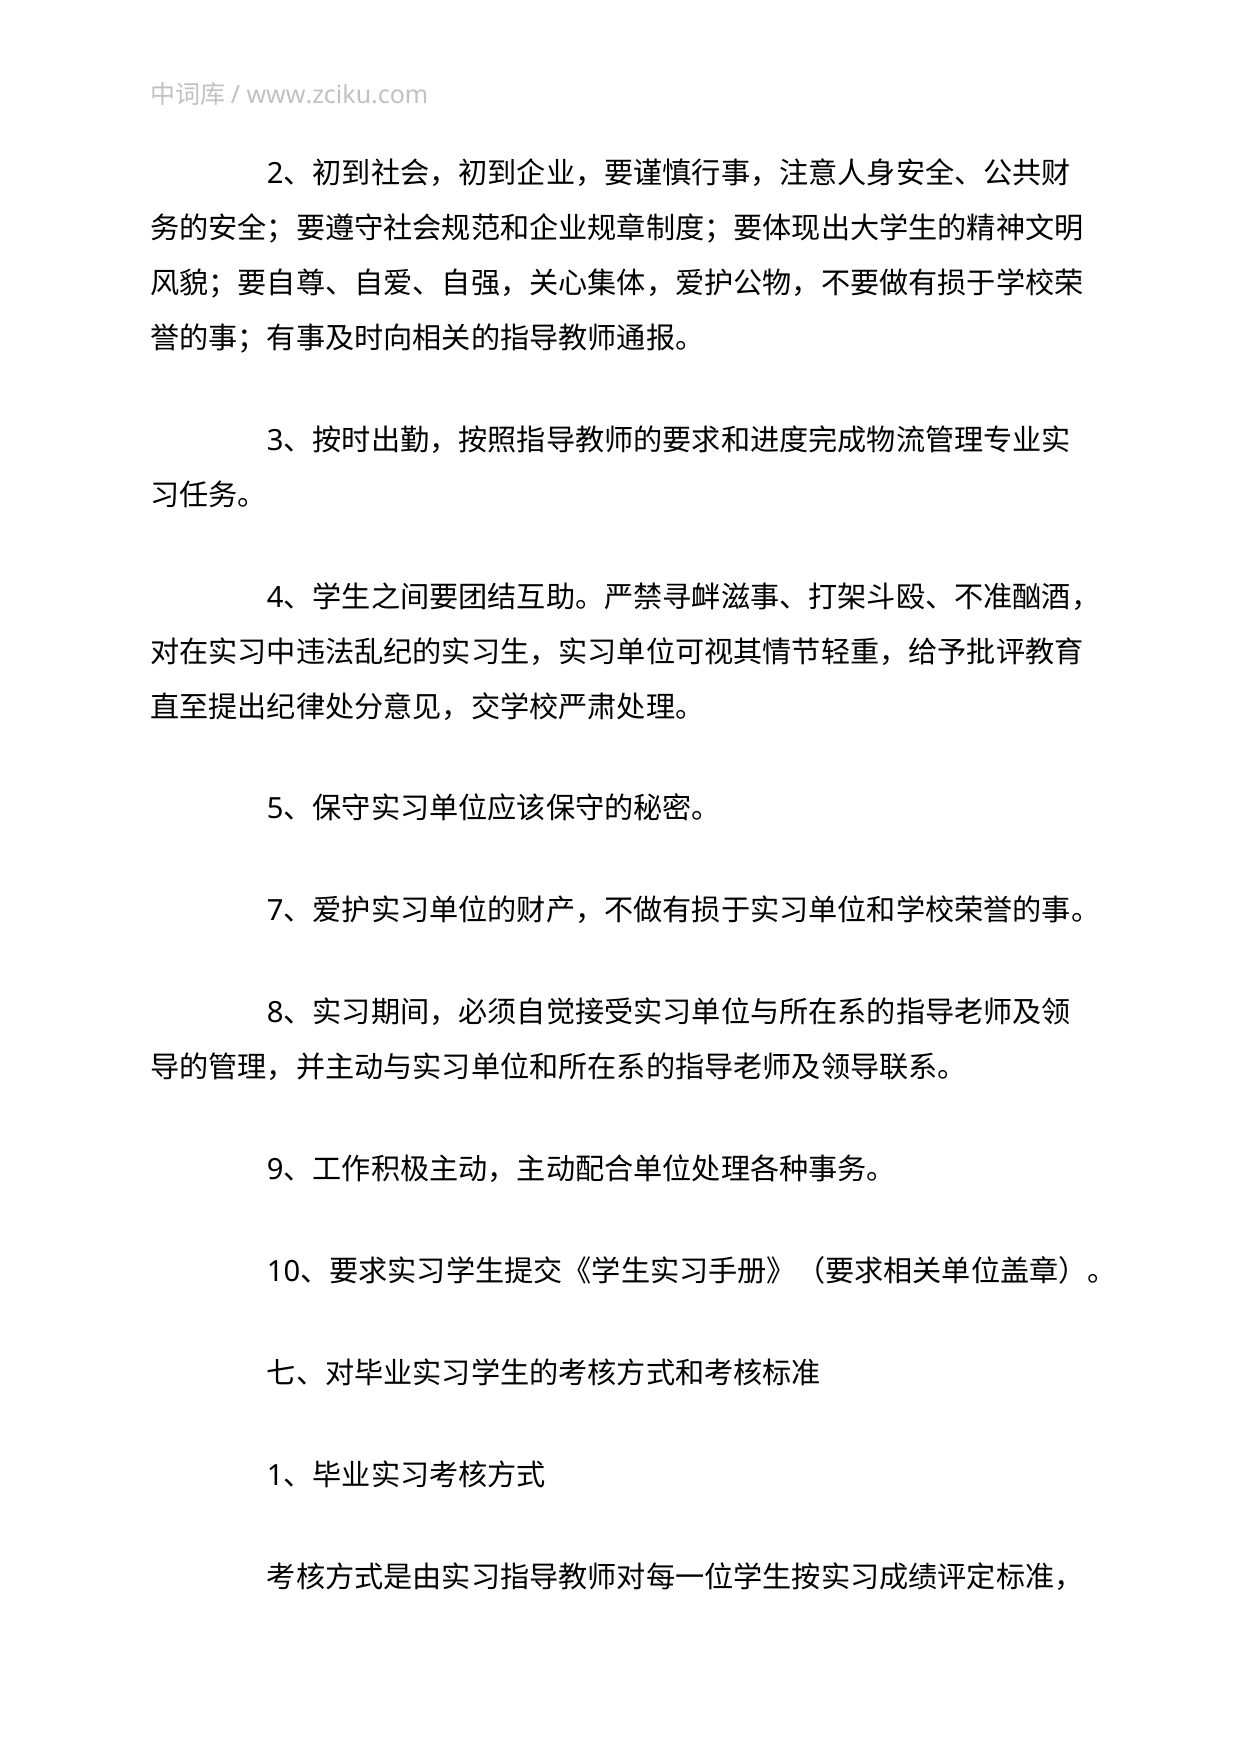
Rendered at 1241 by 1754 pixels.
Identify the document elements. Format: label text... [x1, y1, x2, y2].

text 2、初到社会，初到企业，要谨慎行事，注意人身安全、公共财务的安全；要遵守社会规范和企业规章制度；要体现出大学生的精神文明风貌；要自尊、自爱、自强，关心集体，爱护公物，不要做有损于学校荣誉的事；有事及时向相关的指导教师通报。 [150, 150, 1090, 357]
text 七、对毕业实习学生的考核方式和考核标准 [150, 1350, 1090, 1392]
text 7、爱护实习单位的财产，不做有损于实习单位和学校荣誉的事。 [150, 887, 1090, 929]
text 8、实习期间，必须自觉接受实习单位与所在系的指导老师及领导的管理，并主动与实习单位和所在系的指导老师及领导联系。 [150, 989, 1090, 1086]
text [150, 1553, 1090, 1596]
text 9、工作积极主动，主动配合单位处理各种事务。 [150, 1146, 1090, 1188]
text 3、按时出勤，按照指导教师的要求和进度完成物流管理专业实习任务。 [150, 417, 1090, 514]
text 1、毕业实习考核方式 [150, 1451, 1090, 1494]
text 5、保守实习单位应该保守的秘密。 [150, 785, 1090, 827]
text 4、学生之间要团结互助。严禁寻衅滋事、打架斗殴、不准酗酒，对在实习中违法乱纪的实习生，实习单位可视其情节轻重，给予批评教育直至提出纪律处分意见，交学校严肃处理。 [150, 573, 1090, 726]
text 10、要求实习学生提交《学生实习手册》（要求相关单位盖章）。 [150, 1248, 1090, 1290]
